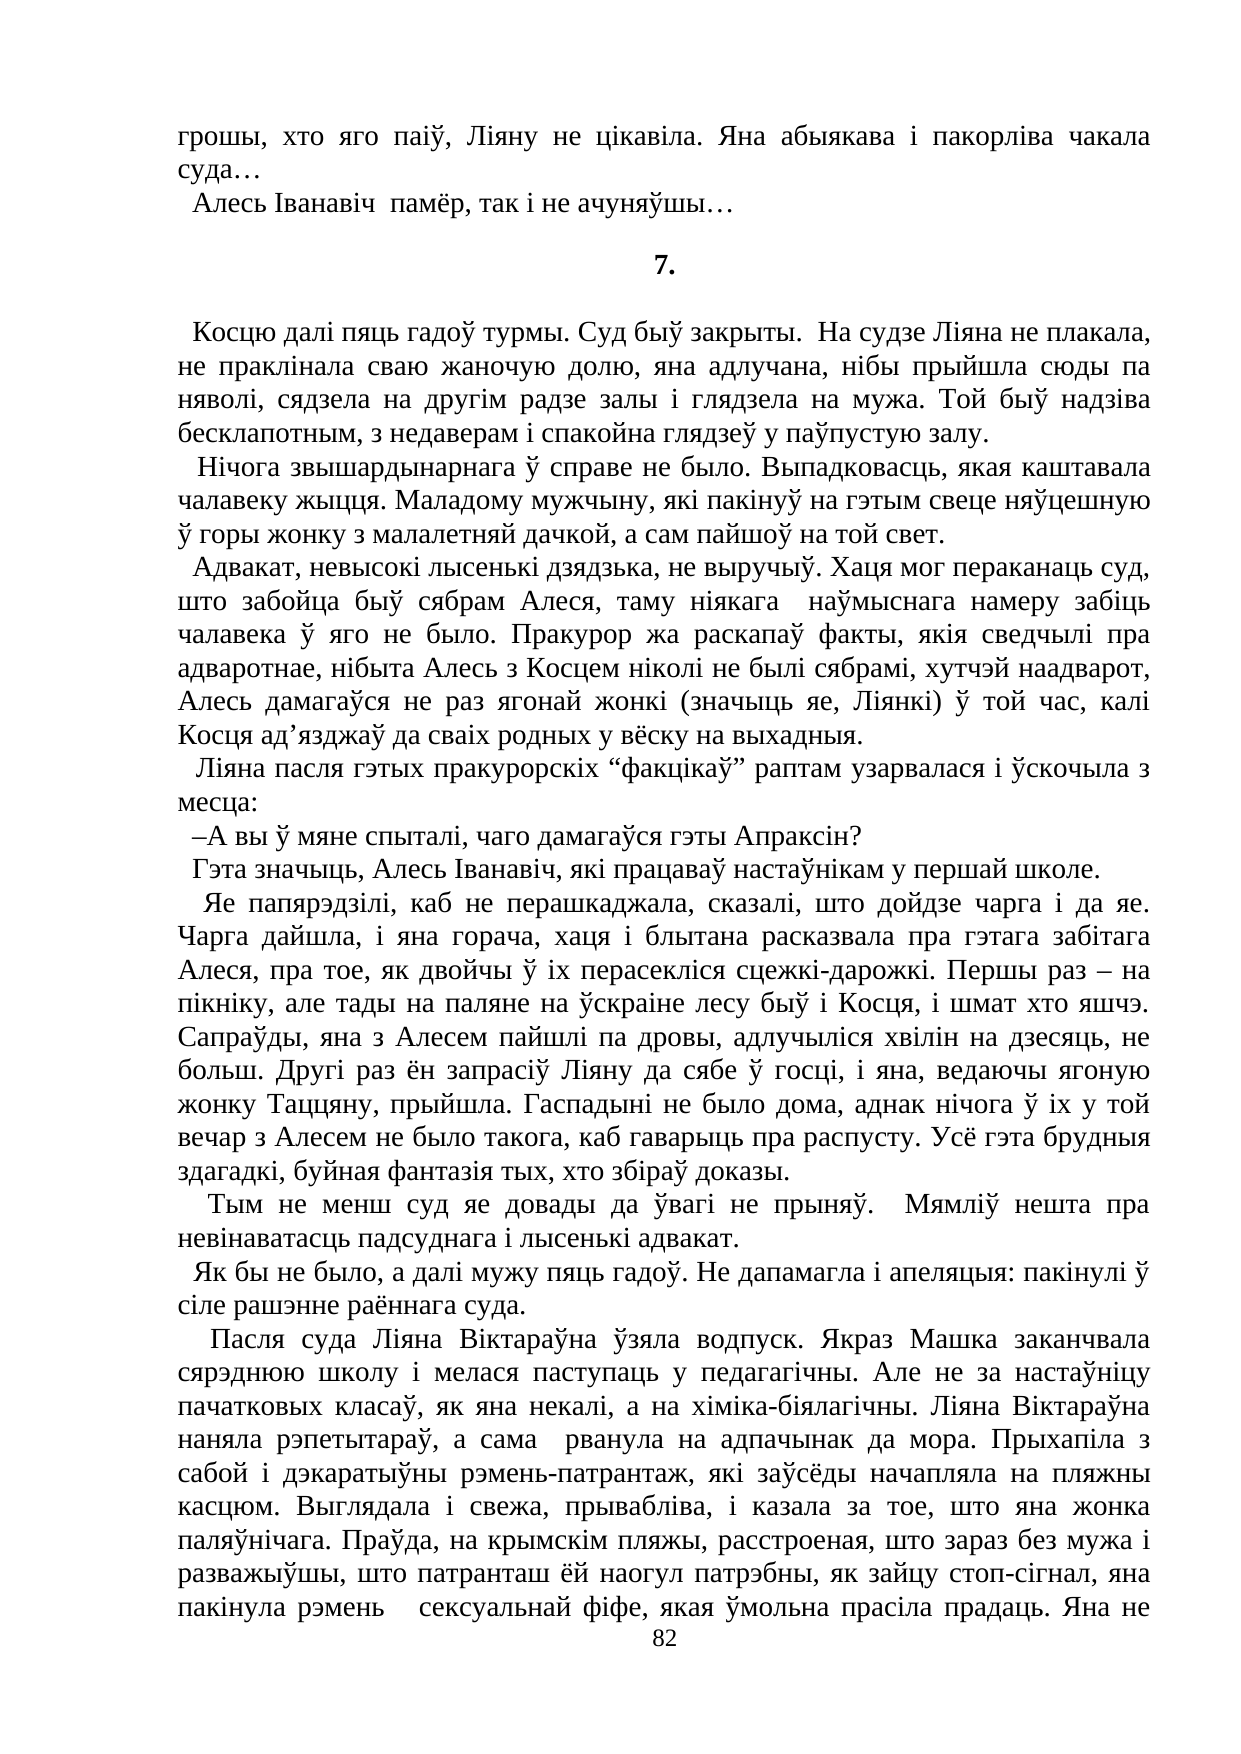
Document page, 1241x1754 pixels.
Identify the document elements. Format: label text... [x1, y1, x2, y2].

text Адвакат, невысокі лысенькі дзядзька, не выручыў. Хаця мог пераканаць суд, што забойца быў сябрам Алеся, таму ніякага наўмыснага намеру забіць чалавека ў яго не было. Пракурор жа раскапаў факты, якія сведчылі пра адваротнае, нібыта Алесь з Косцем ніколі не былі сябрамі, хутчэй наадварот, Алесь дамагаўся не раз ягонай жонкі (значыць яе, Ліянкі) ў той час, калі Косця ад’язджаў да сваіх родных у вёску на выхадныя. [177, 549, 1152, 751]
text Яе папярэдзілі, каб не перашкаджала, сказалі, што дойдзе чарга і да яе. Чарга дайшла, і яна горача, хаця і блытана расказвала пра гэтага забітага Алеся, пра тое, як двойчы ў іх перасекліся сцежкі-дарожкі. Першы раз – на пікніку, але тады на паляне на ўскраіне лесу быў і Косця, і шмат хто яшчэ. Сапраўды, яна з Алесем пайшлі па дровы, адлучыліся хвілін на дзесяць, не больш. Другі раз ён запрасіў Ліяну да сябе ў госці, і яна, ведаючы ягоную жонку Таццяну, прыйшла. Гаспадыні не было дома, аднак нічога ў іх у той вечар з Алесем не было такога, каб гаварыць пра распусту. Усё гэта брудныя здагадкі, буйная фантазія тых, хто збіраў доказы. [177, 885, 1152, 1187]
text Нічога звышардынарнага ў справе не было. Выпадковасць, якая каштавала чалавеку жыцця. Маладому мужчыну, які пакінуў на гэтым свеце няўцешную ў горы жонку з малалетняй дачкой, а сам пайшоў на той свет. [177, 449, 1152, 549]
text 7. [177, 247, 1152, 281]
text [177, 118, 1152, 185]
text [177, 1321, 1152, 1623]
text Тым не менш суд яе довады да ўвагі не прыняў. Мямліў нешта пра невінаватасць падсуднага і лысенькі адвакат. [177, 1187, 1152, 1254]
text –А вы ў мяне спыталі, чаго дамагаўся гэты Апраксін? [177, 818, 1152, 851]
text Алесь Іванавіч памёр, так і не ачуняўшы… [177, 185, 1152, 219]
text Гэта значыць, Алесь Іванавіч, які працаваў настаўнікам у першай школе. [177, 851, 1152, 885]
text Як бы не было, а далі мужу пяць гадоў. Не дапамагла і апеляцыя: пакінулі ў сіле рашэнне раённага суда. [177, 1254, 1152, 1321]
text Косцю далі пяць гадоў турмы. Суд быў закрыты. На судзе Ліяна не плакала, не праклінала сваю жаночую долю, яна адлучана, нібы прыйшла сюды па няволі, сядзела на другім радзе залы і глядзела на мужа. Той быў надзіва бесклапотным, з недаверам і спакойна глядзеў у паўпустую залу. [177, 314, 1152, 449]
text Ліяна пасля гэтых пракурорскіх “факцікаў” раптам узарвалася і ўскочыла з месца: [177, 751, 1152, 818]
